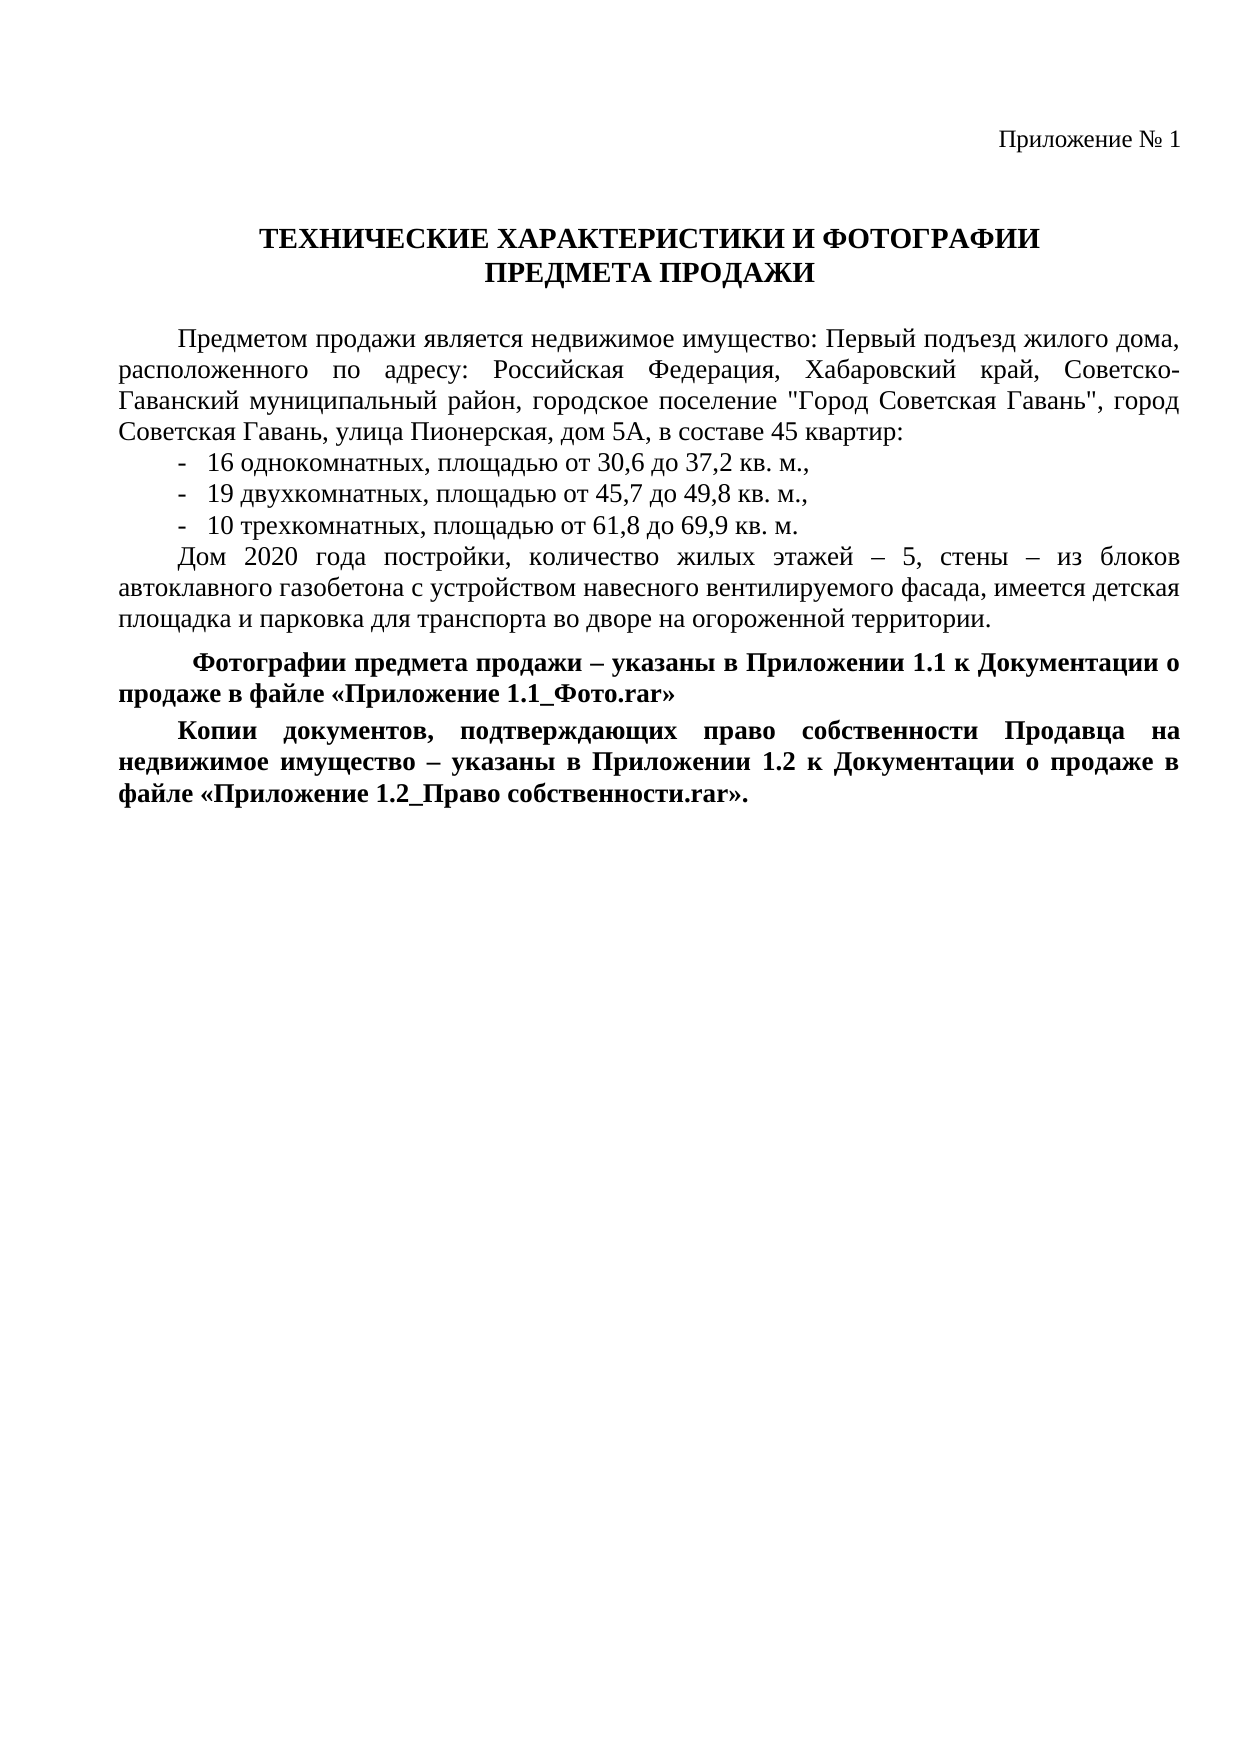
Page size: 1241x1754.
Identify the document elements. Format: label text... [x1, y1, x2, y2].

text - 19 двухкомнатных, площадью от 45,7 до 49,8 кв. м., [118, 478, 1181, 509]
subtitle Приложение № 1 [236, 124, 1181, 153]
text - 10 трехкомнатных, площадью от 61,8 до 69,9 кв. м. [118, 509, 1181, 540]
text Дом 2020 года постройки, количество жилых этажей – 5, стены – из блоков автоклавного газобетона с устройством навесного вентилируемого фасада, имеется детская площадка и парковка для транспорта во дворе на огороженной территории. [118, 540, 1181, 633]
text Копии документов, подтверждающих право собственности Продавца на недвижимое имущество – указаны в Приложении 1.2 к Документации о продаже в файле «Приложение 1.2_Право собственности.rar». [118, 714, 1181, 808]
text ТЕХНИЧЕСКИЕ ХАРАКТЕРИСТИКИ И ФОТОГРАФИИ [118, 221, 1181, 255]
text Фотографии предмета продажи – указаны в Приложении 1.1 к Документации о продаже в файле «Приложение 1.1_Фото.rar» [118, 646, 1181, 708]
text ПРЕДМЕТА ПРОДАЖИ [118, 255, 1181, 288]
text - 16 однокомнатных, площадью от 30,6 до 37,2 кв. м., [118, 446, 1181, 478]
text Предметом продажи является недвижимое имущество: Первый подъезд жилого дома, расположенного по адресу: Российская Федерация, Хабаровский край, Советско-Гаванский муниципальный район, городское поселение "Город Советская Гавань", город Советская Гавань, улица Пионерская, дом 5А, в составе 45 квартир: [118, 322, 1181, 446]
